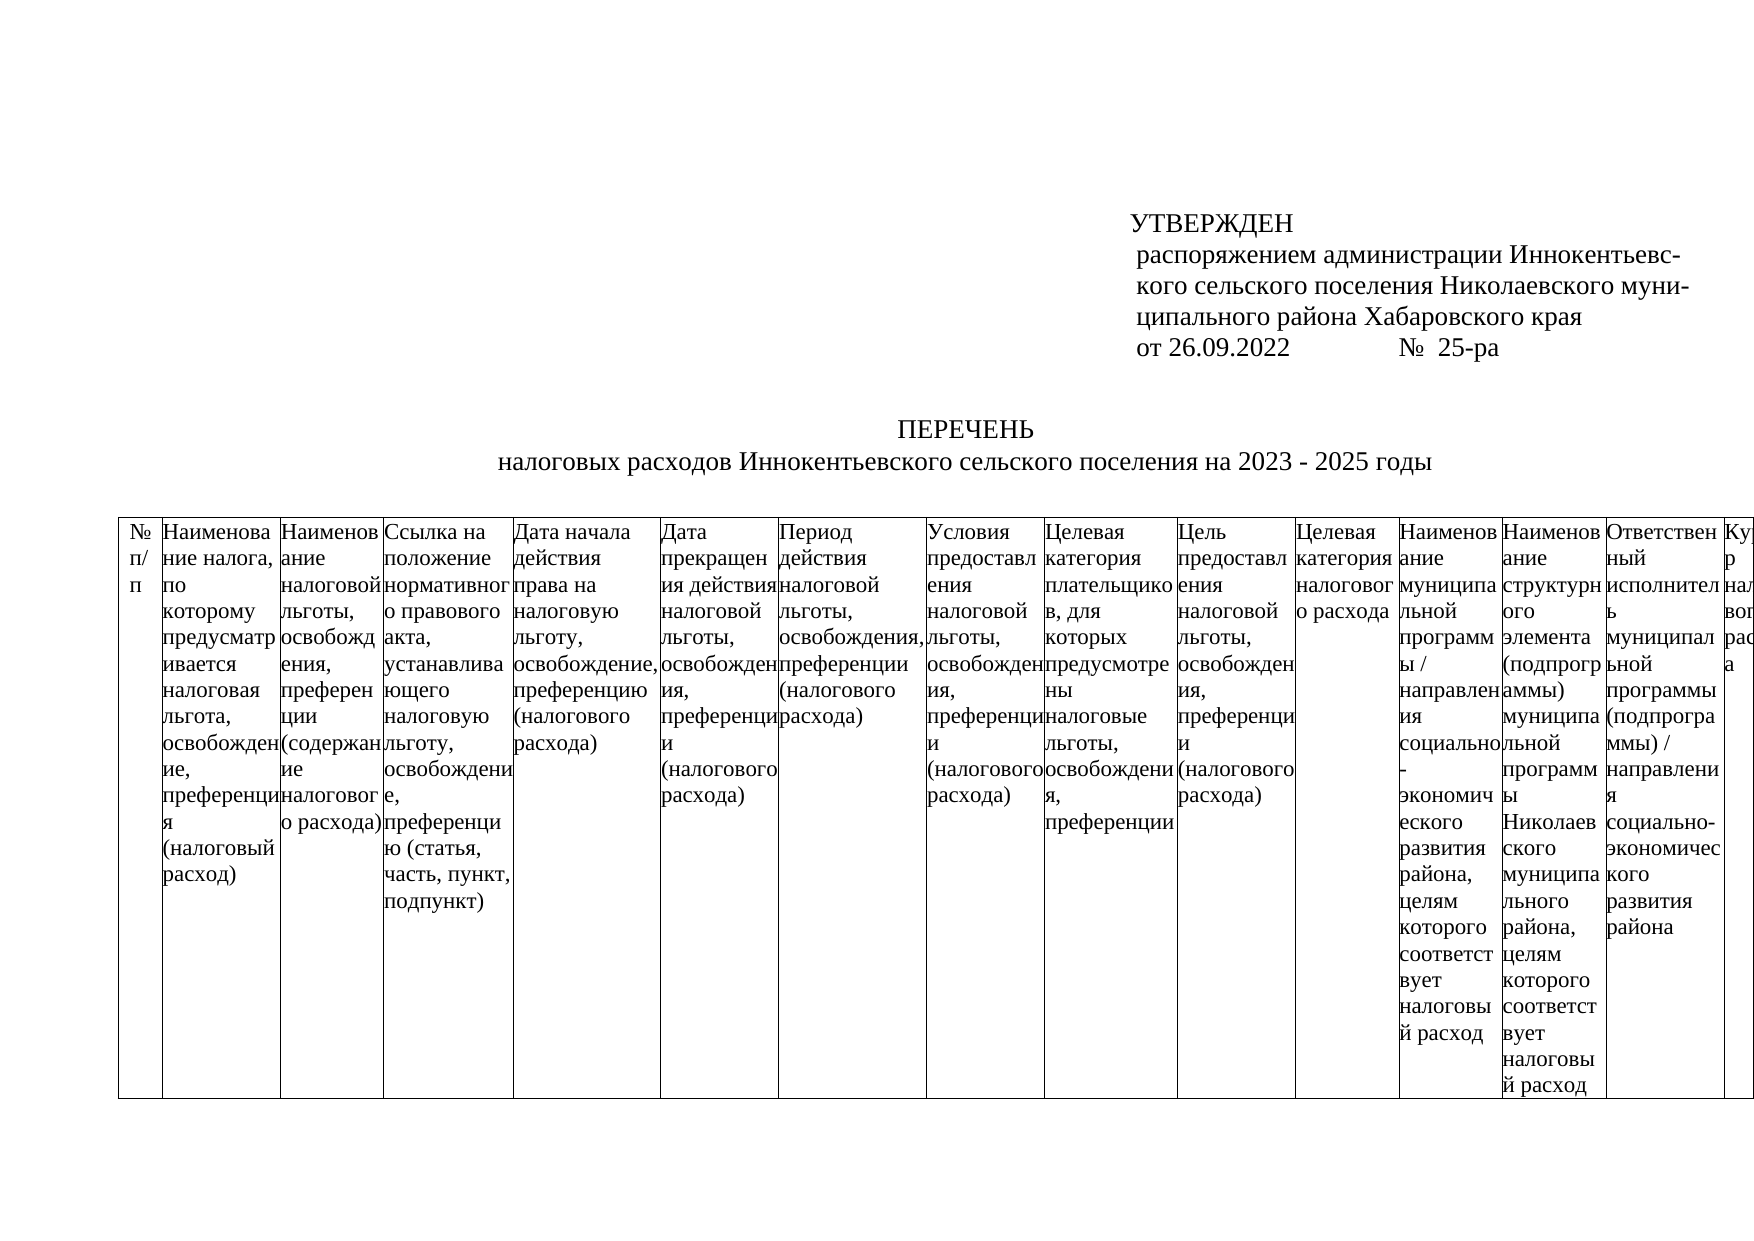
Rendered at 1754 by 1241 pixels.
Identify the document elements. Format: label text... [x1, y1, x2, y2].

table_cell Ссылка на положение нормативного правового акта, устанавливающего налоговую льготу, освобождение, преференцию (статья, часть, пункт, подпункт) [384, 518, 513, 1098]
table_cell ПЕРЕЧЕНЬ налоговых расходов Иннокентьевского сельского поселения на 2023 - 2025 годы [118, 414, 1754, 517]
table_cell Целевая категория налогового расхода [1296, 518, 1399, 1098]
table_cell Дата прекращения действия налоговой льготы, освобождения, преференции (налогового расхода) [661, 518, 778, 1098]
table_cell Условия предоставления налоговой льготы, освобождения, преференции (налогового расхода) [927, 518, 1044, 1098]
table_cell Наименование налога, по которому предусматривается налоговая льгота, освобождение, преференция (налоговый расход) [163, 518, 280, 1098]
table_cell Наименование налоговой льготы, освобождения, преференции (содержание налогового расхода) [281, 518, 383, 1098]
table_header УТВЕРЖДЕН распоряжением администрации Иннокентьевс- кого сельского поселения Николаевского муни- ципального района Хабаровского края от 26.09.2022 № 25-ра [118, 207, 1754, 413]
table_cell Наименование структурного элемента (подпрограммы) муниципальной программы Николаевского муниципального района, целям которого соответствует налоговый расход [1503, 518, 1606, 1098]
table_cell Ответственный исполнитель муниципальной программы (подпрограммы) / направления социально-экономического развития района [1607, 518, 1724, 1098]
table_cell Наименование муниципальной программы / направления социально-экономического развития района, целям которого соответствует налоговый расход [1400, 518, 1502, 1098]
table_cell № п/п [119, 518, 162, 1098]
table_cell Цель предоставления налоговой льготы, освобождения, преференции (налогового расхода) [1178, 518, 1295, 1098]
table_cell Дата начала действия права на налоговую льготу, освобождение, преференцию (налогового расхода) [514, 518, 660, 1098]
table_cell Целевая категория плательщиков, для которых предусмотрены налоговые льготы, освобождения, преференции [1045, 518, 1177, 1098]
table_cell Период действия налоговой льготы, освобождения, преференции (налогового расхода) [779, 518, 926, 1098]
table_cell Куратор налогового расхода [1725, 518, 1753, 1098]
